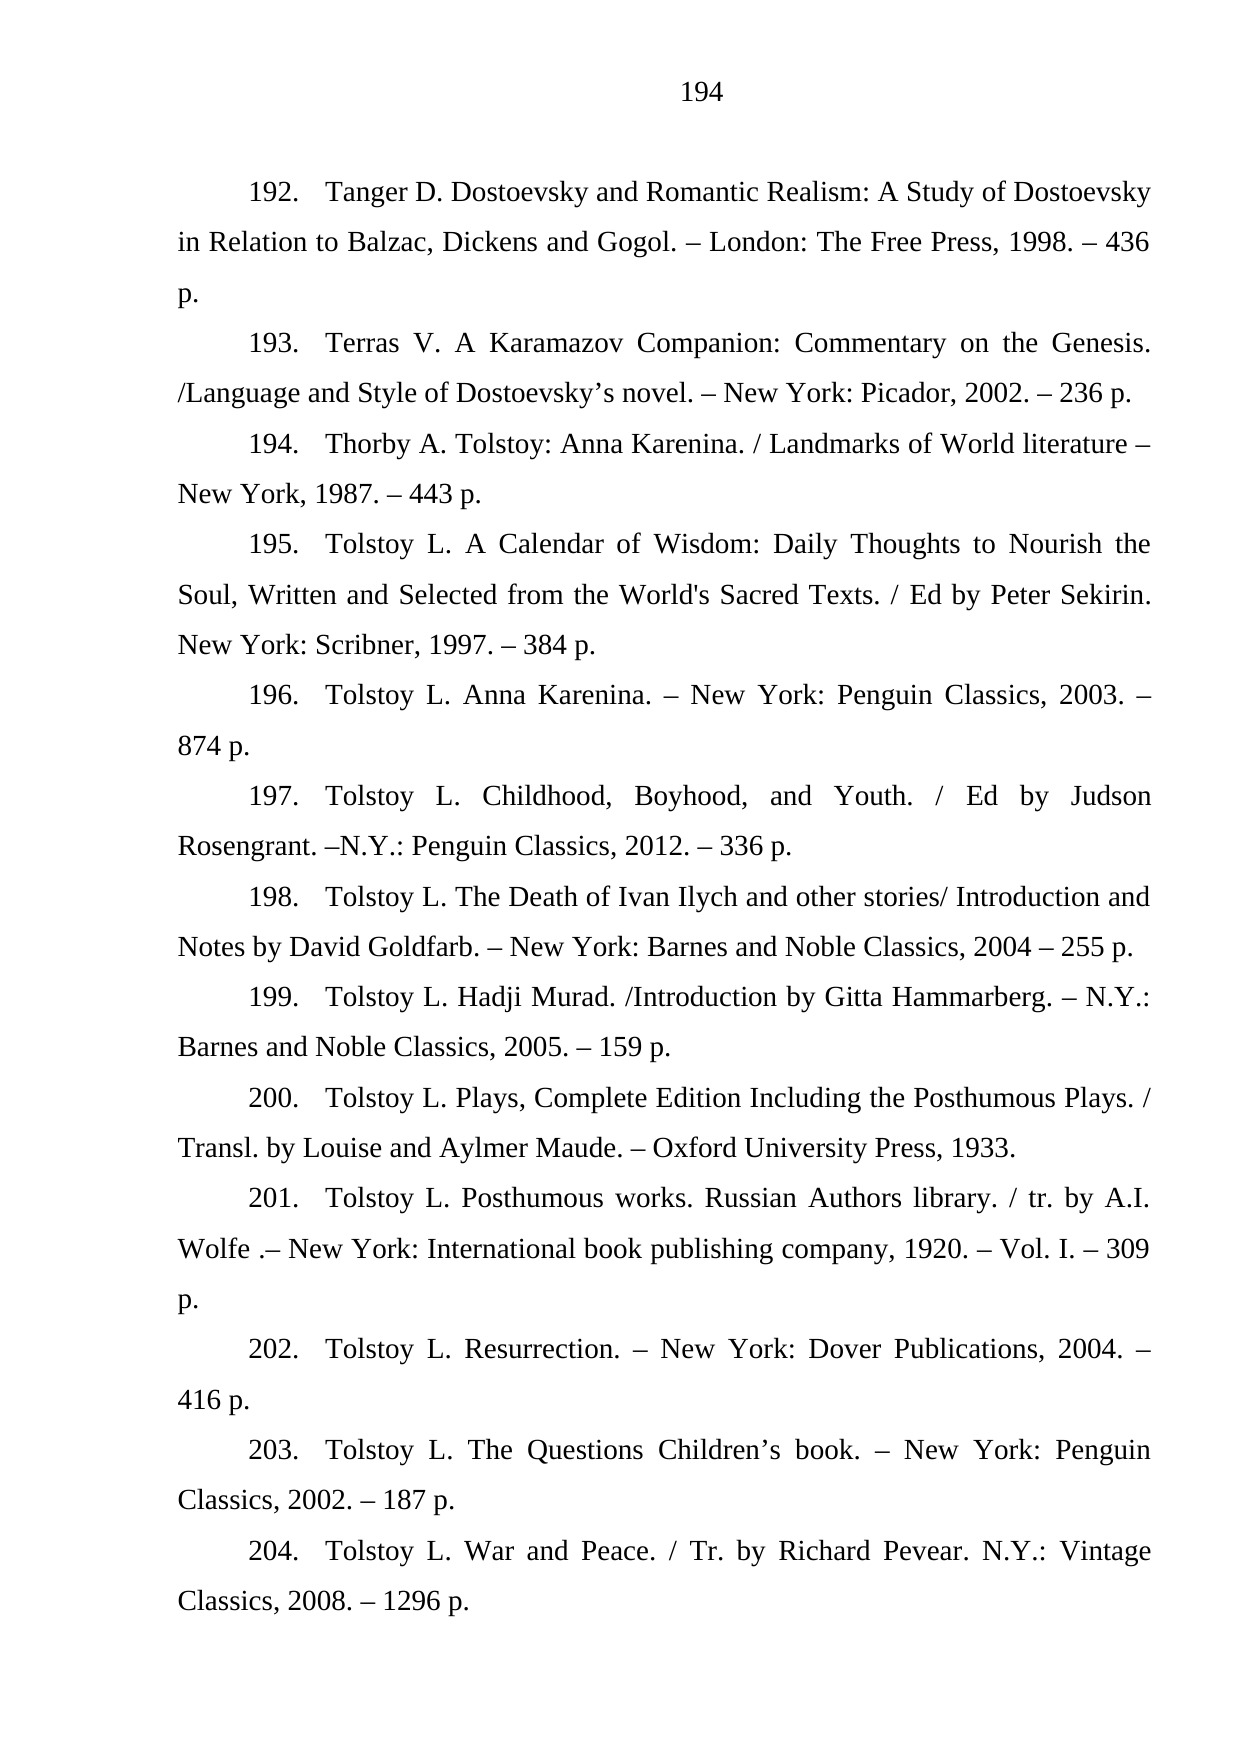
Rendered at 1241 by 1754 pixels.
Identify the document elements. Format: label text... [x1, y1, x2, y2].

list Terras V. A Karamazov Companion: Commentary on the Genesis. /Language and Style of Dostoevsky’s novel. – New York: Picador, 2002. – 236 p. [177, 325, 1152, 409]
list Tolstoy L. The Questions Children’s book. – New York: Penguin Classics, 2002. – 187 p. [177, 1432, 1152, 1516]
list Tanger D. Dostoevsky and Romantic Realism: A Study of Dostoevsky in Relation to Balzac, Dickens and Gogol. – London: The Free Press, 1998. – 436 p. [177, 174, 1152, 308]
list Tolstoy L. Anna Karenina. – New York: Penguin Classics, 2003. – 874 p. [177, 677, 1152, 761]
list Thorby A. Tolstoy: Anna Karenina. / Landmarks of World literature – New York, 1987. – 443 p. [177, 426, 1152, 510]
list Tolstoy L. War and Peace. / Tr. by Richard Pevear. N.Y.: Vintage Classics, 2008. – 1296 p. [177, 1533, 1152, 1617]
list Tolstoy L. Plays, Complete Edition Including the Posthumous Plays. / Transl. by Louise and Aylmer Maude. – Oxford University Press, 1933. [177, 1080, 1152, 1164]
list Tolstoy L. Resurrection. – New York: Dover Publications, 2004. – 416 p. [177, 1331, 1152, 1415]
list Tolstoy L. Posthumous works. Russian Authors library. / tr. by A.I. Wolfe .– New York: International book publishing company, 1920. – Vol. I. – 309 p. [177, 1181, 1152, 1315]
list Tolstoy L. A Calendar of Wisdom: Daily Thoughts to Nourish the Soul, Written and Selected from the World's Sacred Texts. / Ed by Peter Sekirin. New York: Scribner, 1997. – 384 p. [177, 526, 1152, 661]
list Tolstoy L. Hadji Murad. /Introduction by Gitta Hammarberg. – N.Y.: Barnes and Noble Classics, 2005. – 159 p. [177, 979, 1152, 1063]
list Tolstoy L. The Death of Ivan Ilych and other stories/ Introduction and Notes by David Goldfarb. – New York: Barnes and Noble Classics, 2004 – 255 p. [177, 879, 1152, 962]
list Tolstoy L. Childhood, Boyhood, and Youth. / Ed by Judson Rosengrant. –N.Y.: Penguin Classics, 2012. – 336 p. [177, 778, 1152, 862]
